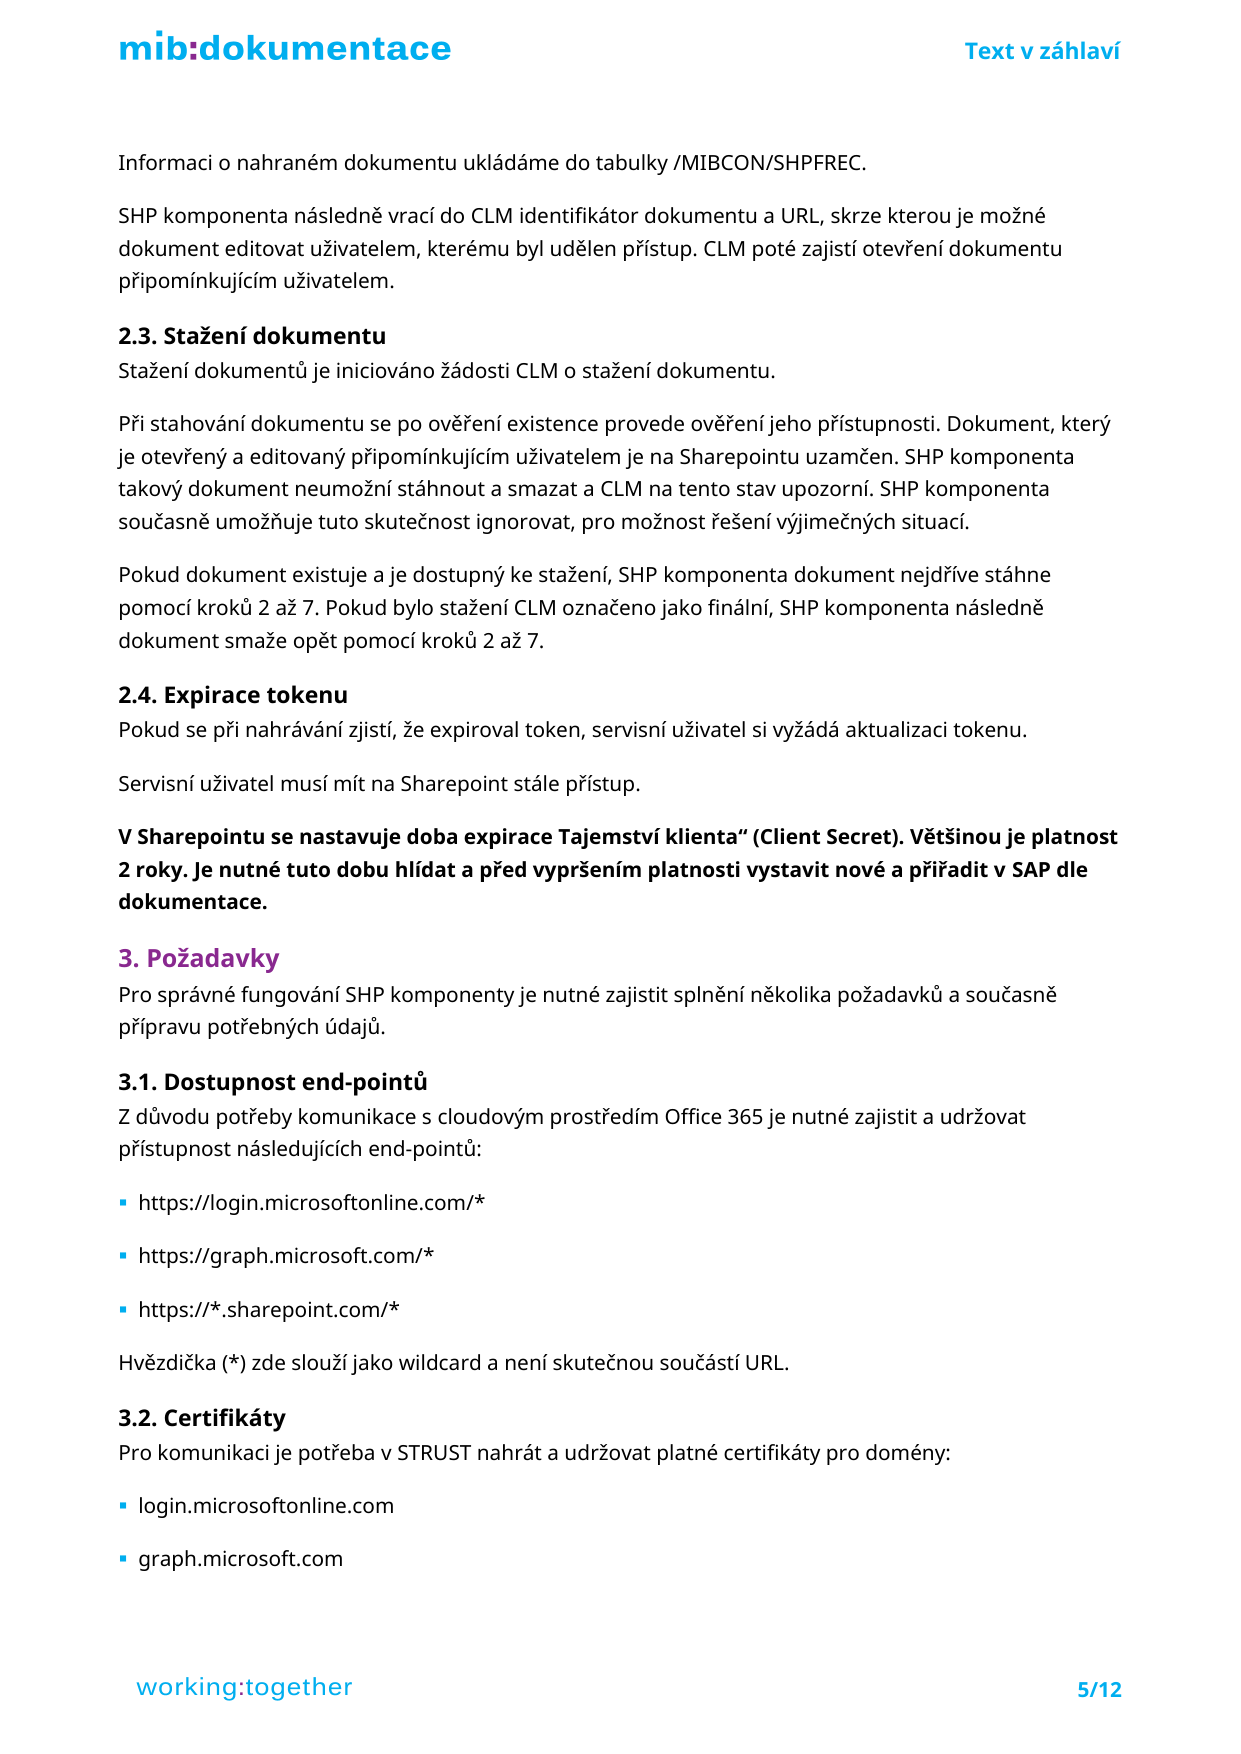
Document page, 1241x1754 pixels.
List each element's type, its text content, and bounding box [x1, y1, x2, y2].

picture [2, 1, 458, 69]
text graph.microsoft.com [118, 1544, 1122, 1573]
text Požadavky [118, 941, 1122, 975]
text Při stahování dokumentu se po ověření existence provede ověření jeho přístupnosti. Dokument, který je otevřený a editovaný připomínkujícím uživatelem je na Sharepointu uzamčen. SHP komponenta takový dokument neumožní stáhnout a smazat a CLM na tento stav upozorní. SHP komponenta současně umožňuje tuto skutečnost ignorovat, pro možnost řešení výjimečných situací. [118, 409, 1122, 536]
text Stažení dokumentů je iniciováno žádosti CLM o stažení dokumentu. [118, 356, 1122, 384]
text https://*.sharepoint.com/* [118, 1295, 1122, 1323]
text Hvězdička (*) zde slouží jako wildcard a není skutečnou součástí URL. [118, 1348, 1122, 1377]
text Pokud dokument existuje a je dostupný ke stažení, SHP komponenta dokument nejdříve stáhne pomocí kroků 2 až 7. Pokud bylo stažení CLM označeno jako finální, SHP komponenta následně dokument smaže opět pomocí kroků 2 až 7. [118, 561, 1122, 654]
text Pro správné fungování SHP komponenty je nutné zajistit splnění několika požadavků a současně přípravu potřebných údajů. [118, 980, 1122, 1041]
text login.microsoftonline.com [118, 1491, 1122, 1519]
text SHP komponenta následně vrací do CLM identifikátor dokumentu a URL, skrze kterou je možné dokument editovat uživatelem, kterému byl udělen přístup. CLM poté zajistí otevření dokumentu připomínkujícím uživatelem. [118, 201, 1122, 295]
text Certifikáty [118, 1402, 1122, 1433]
text Pokud se při nahrávání zjistí, že expiroval token, servisní uživatel si vyžádá aktualizaci tokenu. [118, 715, 1122, 744]
text Servisní uživatel musí mít na Sharepoint stále přístup. [118, 769, 1122, 797]
picture [18, 1671, 356, 1754]
text https://graph.microsoft.com/* [118, 1241, 1122, 1270]
text Informaci o nahraném dokumentu ukládáme do tabulky /MIBCON/SHPFREC. [118, 148, 1122, 176]
text Dostupnost end-pointů [118, 1066, 1122, 1097]
text Expirace tokenu [118, 679, 1122, 711]
text Stažení dokumentu [118, 320, 1122, 351]
text Pro komunikaci je potřeba v STRUST nahrát a udržovat platné certifikáty pro domény: [118, 1438, 1122, 1466]
text V Sharepointu se nastavuje doba expirace Tajemství klienta“ (Client Secret). Většinou je platnost 2 roky. Je nutné tuto dobu hlídat a před vypršením platnosti vystavit nové a přiřadit v SAP dle dokumentace. [118, 822, 1122, 916]
text https://login.microsoftonline.com/* [118, 1188, 1122, 1216]
text Z důvodu potřeby komunikace s cloudovým prostředím Office 365 je nutné zajistit a udržovat přístupnost následujících end-pointů: [118, 1102, 1122, 1163]
